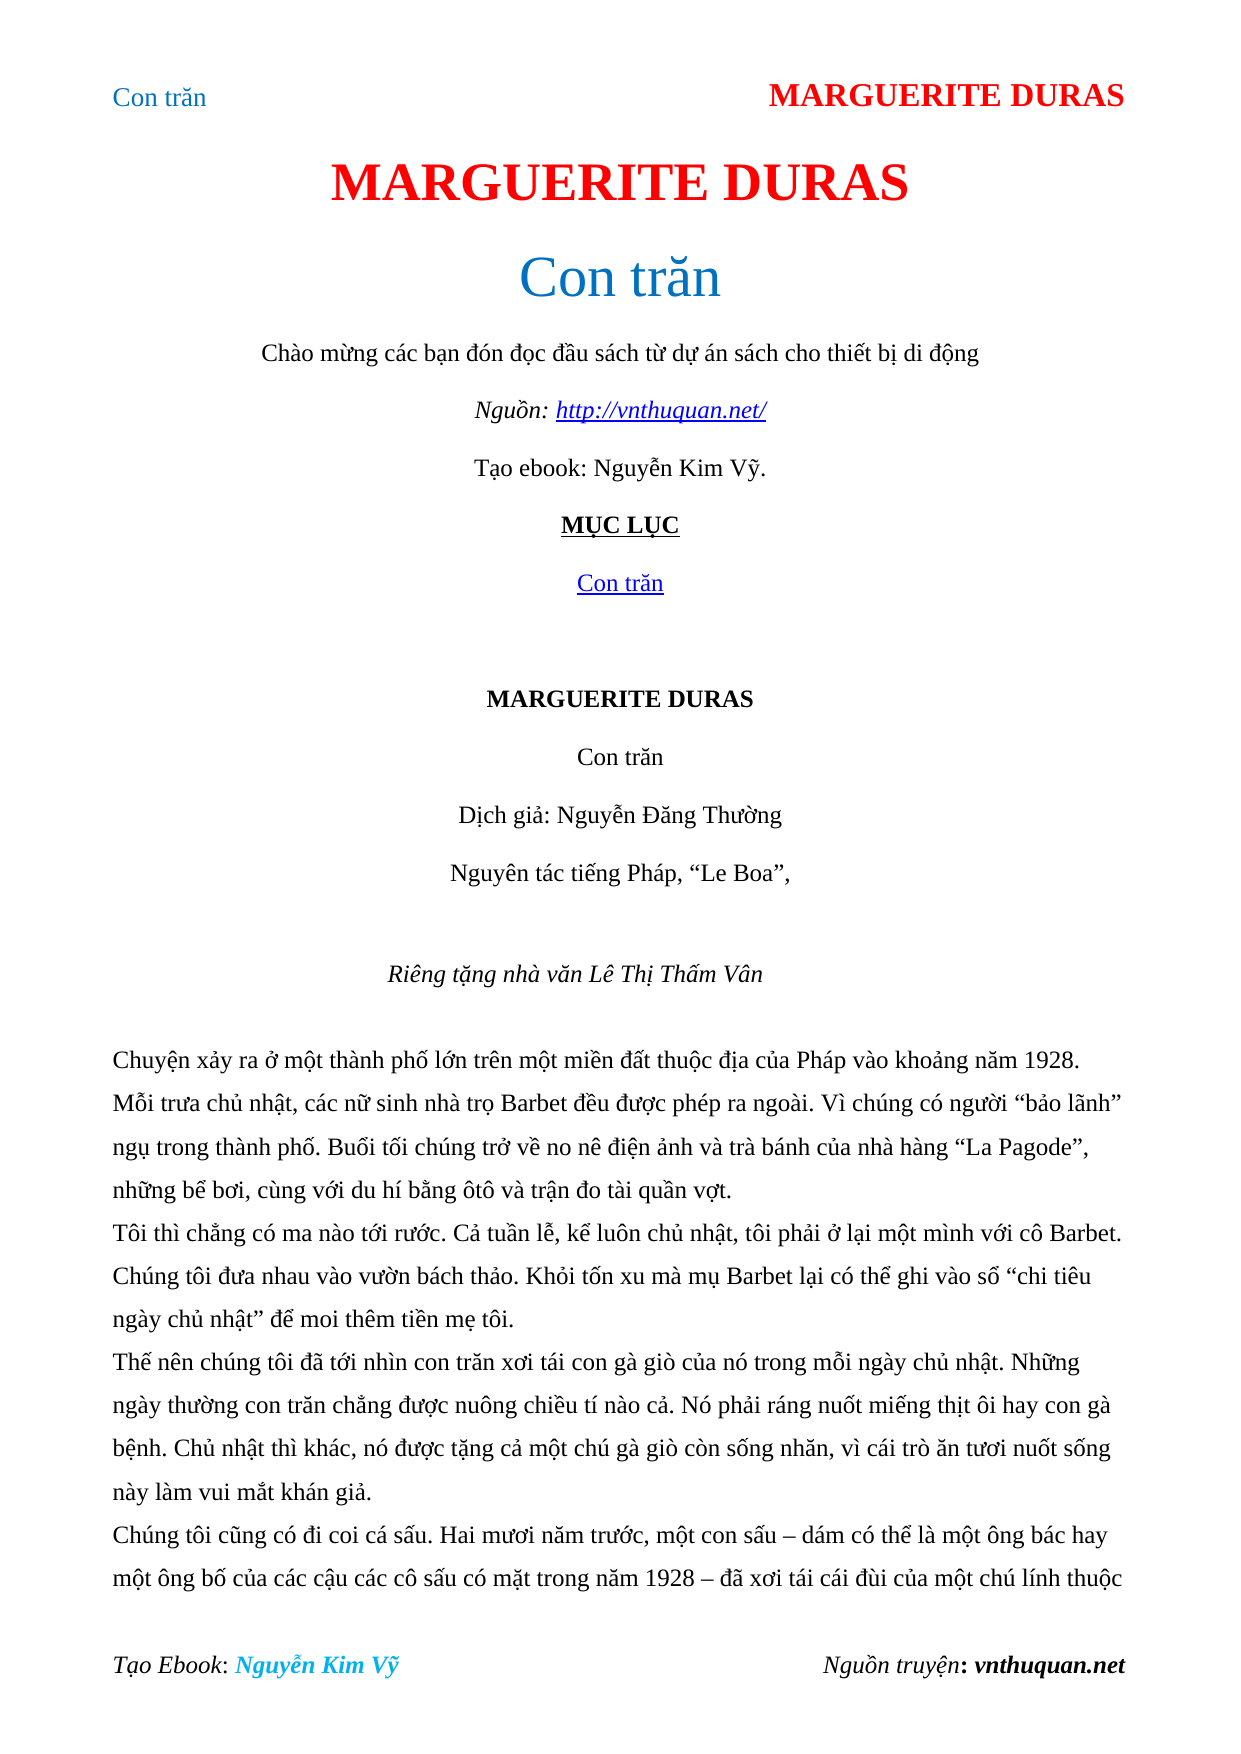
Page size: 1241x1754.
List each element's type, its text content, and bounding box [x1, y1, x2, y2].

text MARGUERITE DURAS [112, 150, 1128, 212]
text Nguyên tác tiếng Pháp, “Le Boa”, [112, 858, 1128, 887]
text Con trăn [112, 742, 1128, 771]
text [112, 916, 1128, 1592]
text Con trăn [112, 568, 1128, 597]
text Con trăn [112, 241, 1128, 308]
text Dịch giả: Nguyễn Đăng Thường [112, 800, 1128, 829]
text MARGUERITE DURAS [112, 684, 1128, 713]
text MỤC LỤC [112, 511, 1128, 539]
text Chào mừng các bạn đón đọc đầu sách từ dự án sách cho thiết bị di động Nguồn: http://vnthuquan.net/ Tạo ebook: Nguyễn Kim Vỹ. [112, 338, 1128, 481]
